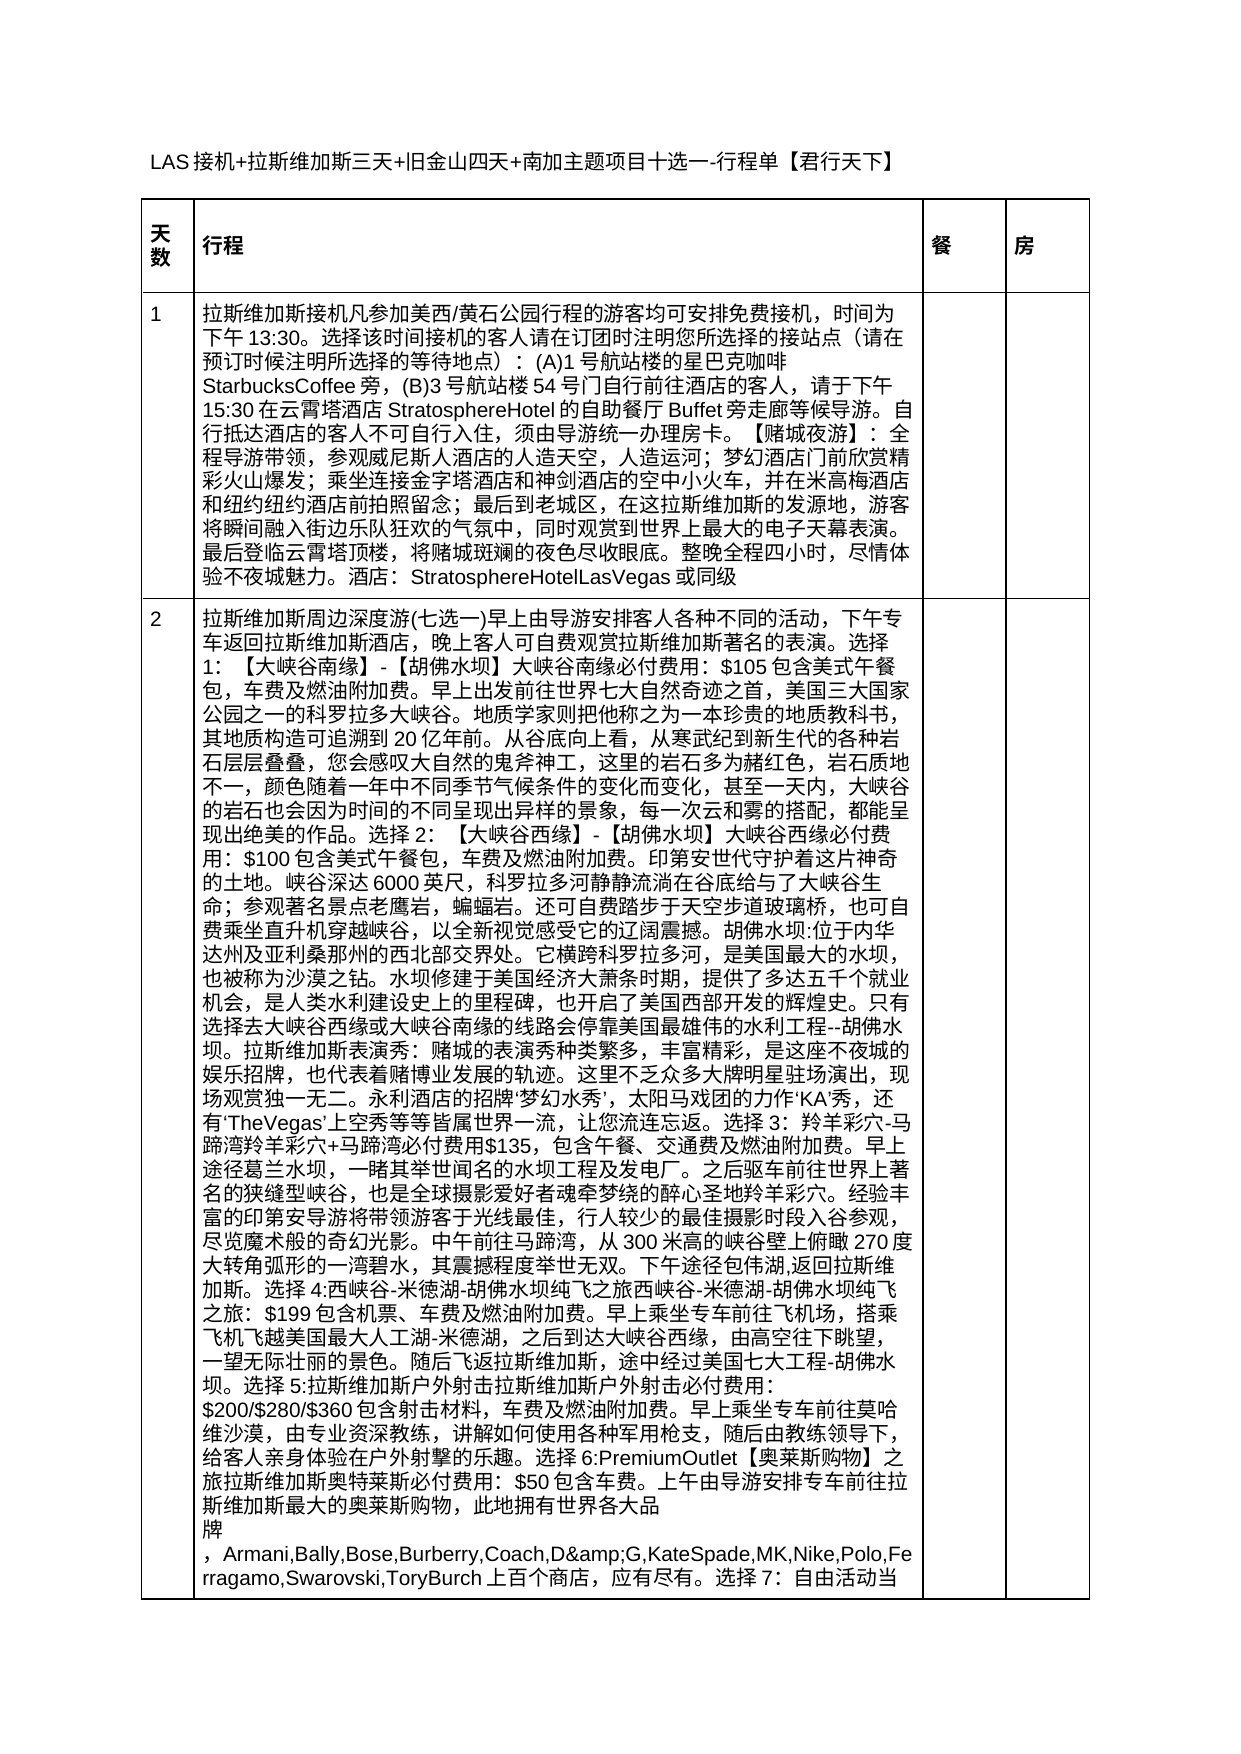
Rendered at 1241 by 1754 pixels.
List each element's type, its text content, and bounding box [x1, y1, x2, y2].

table_cell [924, 293, 1005, 597]
table_cell 拉斯维加斯接机凡参加美西/黄石公园行程的游客均可安排免费接机，时间为下午13:30。选择该时间接机的客人请在订团时注明您所选择的接站点（请在预订时候注明所选择的等待地点）：(A)1号航站楼的星巴克咖啡StarbucksCoffee旁，(B)3号航站楼54号门自行前往酒店的客人，请于下午15:30在云霄塔酒店StratosphereHotel的自助餐厅Buffet旁走廊等候导游。自行抵达酒店的客人不可自行入住，须由导游统一办理房卡。【赌城夜游】：全程导游带领，参观威尼斯人酒店的人造天空，人造运河；梦幻酒店门前欣赏精彩火山爆发；乘坐连接金字塔酒店和神剑酒店的空中小火车，并在米高梅酒店和纽约纽约酒店前拍照留念；最后到老城区，在这拉斯维加斯的发源地，游客将瞬间融入街边乐队狂欢的气氛中，同时观赏到世界上最大的电子天幕表演。最后登临云霄塔顶楼，将赌城斑斓的夜色尽收眼底。整晚全程四小时，尽情体验不夜城魅力。酒店：StratosphereHotelLasVegas或同级 [195, 293, 922, 597]
table_header 行程 [195, 200, 922, 292]
table_header 天数 [142, 200, 193, 292]
table_header 餐 [924, 200, 1005, 292]
table_cell [924, 599, 1005, 1598]
table_cell [1007, 599, 1089, 1598]
table_header 房 [1007, 200, 1089, 292]
text LAS接机+拉斯维加斯三天+旧金山四天+南加主题项目十选一-行程单【君行天下】 [150, 150, 1090, 174]
table_cell 2 [142, 599, 193, 1598]
table_cell [1007, 293, 1089, 597]
table_cell 1 [142, 293, 193, 597]
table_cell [195, 599, 922, 1598]
